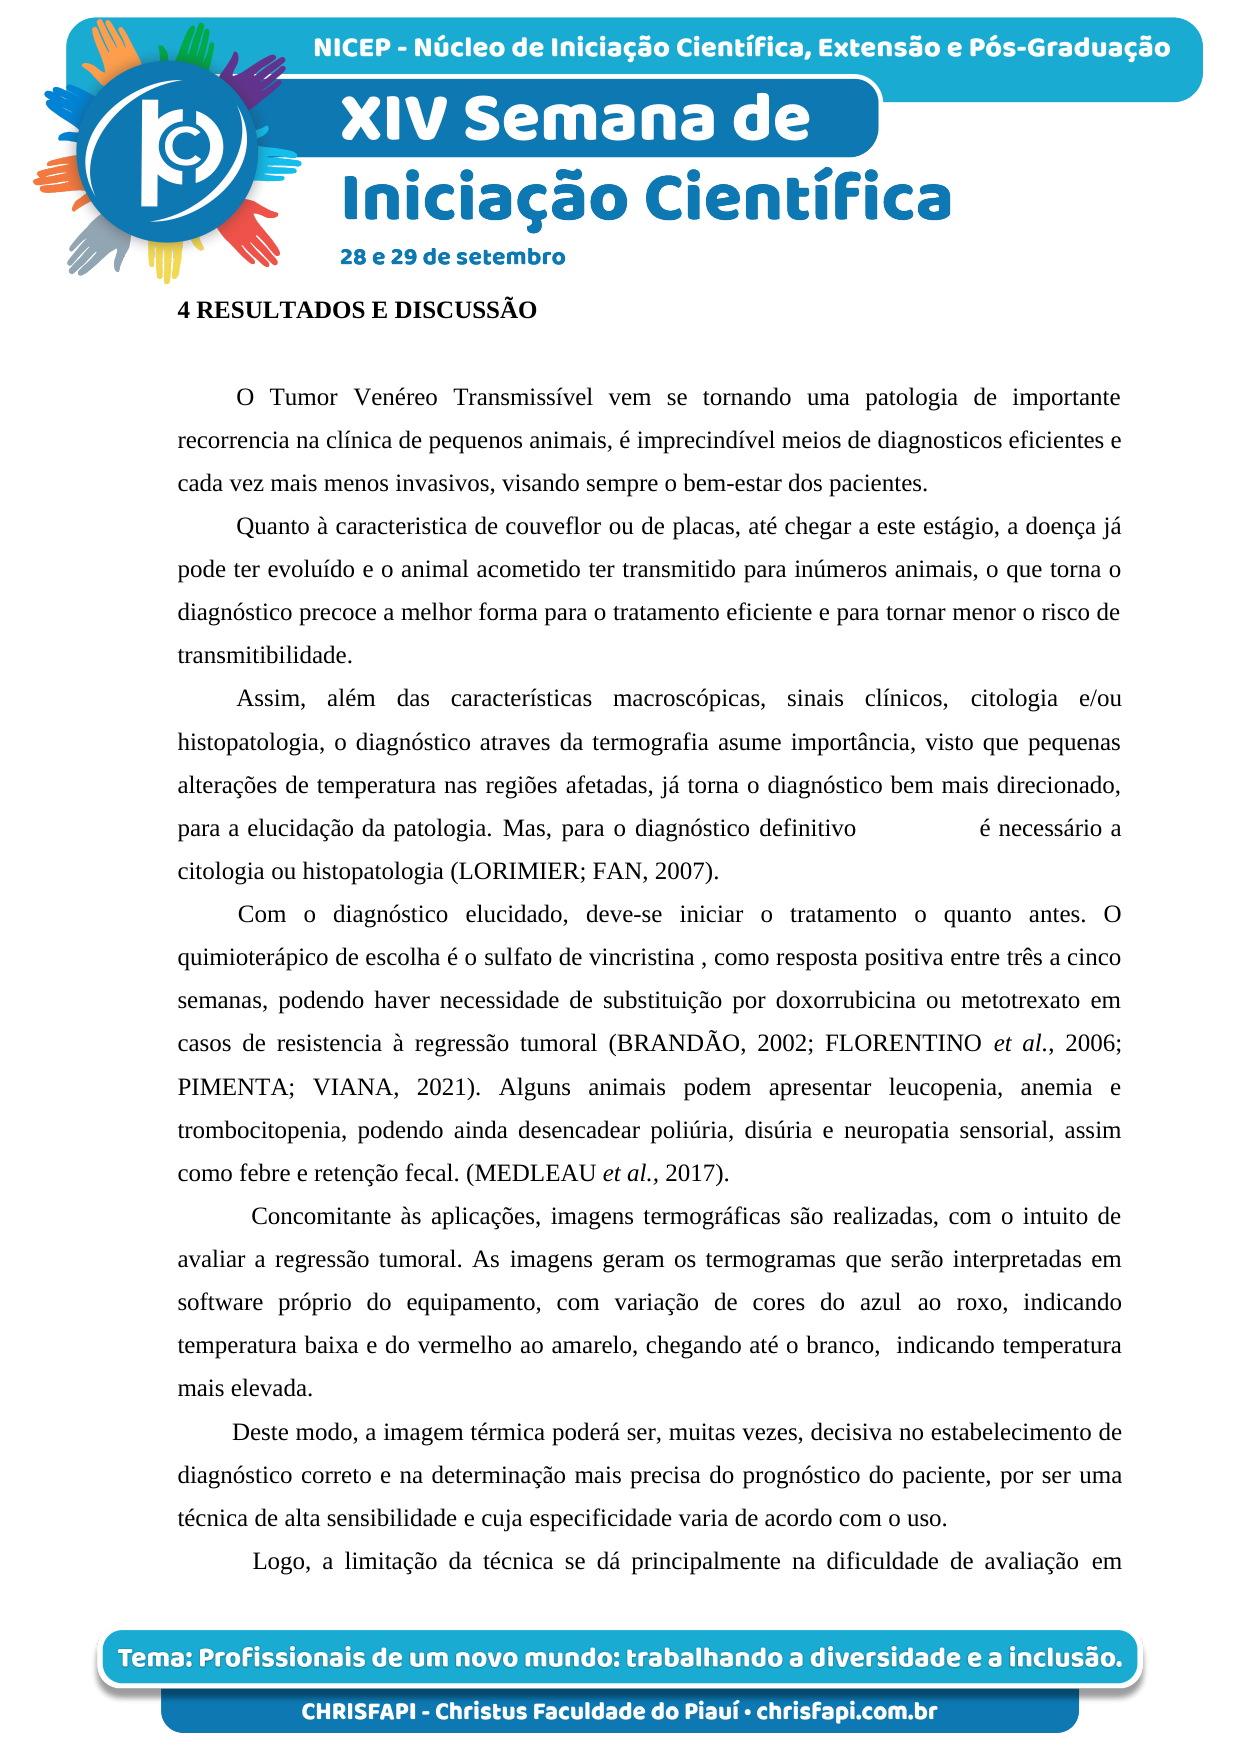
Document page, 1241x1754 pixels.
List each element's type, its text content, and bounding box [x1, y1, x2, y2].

picture [1, 0, 1241, 287]
text Concomitante às aplicações, imagens termográficas são realizadas, com o intuito de avaliar a regressão tumoral. As imagens geram os termogramas que serão interpretadas em software próprio do equipamento, com variação de cores do azul ao roxo, indicando temperatura baixa e do vermelho ao amarelo, chegando até o branco, indicando temperatura mais elevada. [177, 1201, 1122, 1402]
text O Tumor Venéreo Transmissível vem se tornando uma patologia de importante recorrencia na clínica de pequenos animais, é imprecindível meios de diagnosticos eficientes e cada vez mais menos invasivos, visando sempre o bem-estar dos pacientes. [177, 382, 1122, 497]
text 4 RESULTADOS E DISCUSSÃO [177, 295, 1122, 324]
picture [0, 1617, 1241, 1752]
text Assim, além das características macroscópicas, sinais clínicos, citologia e/ou histopatologia, o diagnóstico atraves da termografia asume importância, visto que pequenas alterações de temperatura nas regiões afetadas, já torna o diagnóstico bem mais direcionado, para a elucidação da patologia. Mas, para o diagnóstico definitivo é necessário a citologia ou histopatologia (LORIMIER; FAN, 2007). [177, 683, 1122, 885]
text Com o diagnóstico elucidado, deve-se iniciar o tratamento o quanto antes. O quimioterápico de escolha é o sulfato de vincristina , como resposta positiva entre três a cinco semanas, podendo haver necessidade de substituição por doxorrubicina ou metotrexato em casos de resistencia à regressão tumoral (BRANDÃO, 2002; FLORENTINO et al., 2006; PIMENTA; VIANA, 2021). Alguns animais podem apresentar leucopenia, anemia e trombocitopenia, podendo ainda desencadear poliúria, disúria e neuropatia sensorial, assim como febre e retenção fecal. (MEDLEAU et al., 2017). [177, 899, 1122, 1187]
text Deste modo, a imagem térmica poderá ser, muitas vezes, decisiva no estabelecimento de diagnóstico correto e na determinação mais precisa do prognóstico do paciente, por ser uma técnica de alta sensibilidade e cuja especificidade varia de acordo com o uso. [177, 1417, 1122, 1532]
text Quanto à caracteristica de couveflor ou de placas, até chegar a este estágio, a doença já pode ter evoluído e o animal acometido ter transmitido para inúmeros animais, o que torna o diagnóstico precoce a melhor forma para o tratamento eficiente e para tornar menor o risco de transmitibilidade. [177, 511, 1122, 669]
